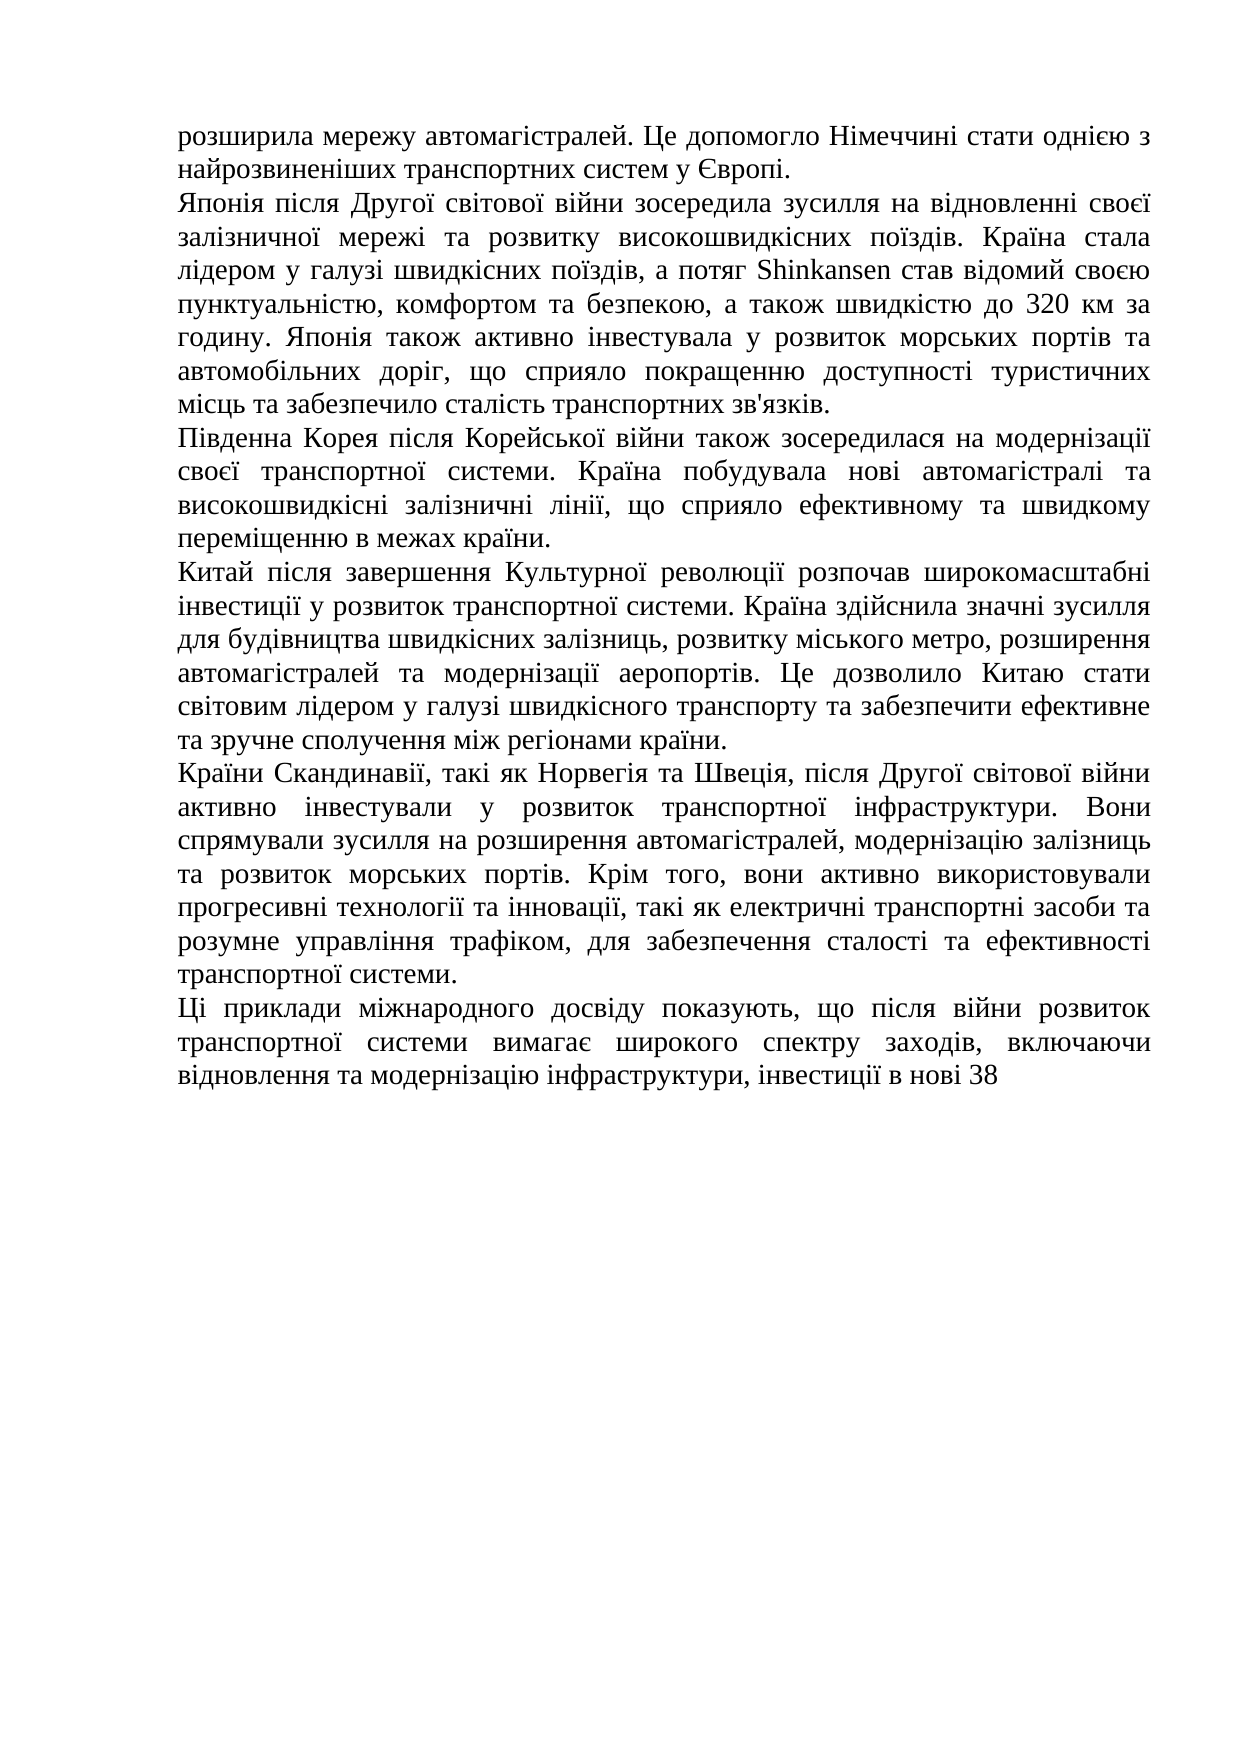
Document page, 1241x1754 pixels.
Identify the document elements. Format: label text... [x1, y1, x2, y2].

text Країни Скандинавії, такі як Норвегія та Швеція, після Другої світової війни активно інвестували у розвиток транспортної інфраструктури. Вони спрямували зусилля на розширення автомагістралей, модернізацію залізниць та розвиток морських портів. Крім того, вони активно використовували прогресивні технології та інновації, такі як електричні транспортні засоби та розумне управління трафіком, для забезпечення сталості та ефективності транспортної системи. [177, 755, 1152, 990]
text розширила мережу автомагістралей. Це допомогло Німеччині стати однією з найрозвиненіших транспортних систем у Європі. [177, 118, 1152, 185]
text Південна Корея після Корейської війни також зосередилася на модернізації своєї транспортної системи. Країна побудувала нові автомагістралі та високошвидкісні залізничні лінії, що сприяло ефективному та швидкому переміщенню в межах країни. [177, 420, 1152, 554]
text Ці приклади міжнародного досвіду показують, що після війни розвиток транспортної системи вимагає широкого спектру заходів, включаючи відновлення та модернізацію інфраструктури, інвестиції в нові 38 [177, 990, 1152, 1091]
text Японія після Другої світової війни зосередила зусилля на відновленні своєї залізничної мережі та розвитку високошвидкісних поїздів. Країна стала лідером у галузі швидкісних поїздів, а потяг Shinkansen став відомий своєю пунктуальністю, комфортом та безпекою, а також швидкістю до 320 км за годину. Японія також активно інвестувала у розвиток морських портів та автомобільних доріг, що сприяло покращенню доступності туристичних місць та забезпечило сталість транспортних зв'язків. [177, 185, 1152, 420]
text Китай після завершення Культурної революції розпочав широкомасштабні інвестиції у розвиток транспортної системи. Країна здійснила значні зусилля для будівництва швидкісних залізниць, розвитку міського метро, розширення автомагістралей та модернізації аеропортів. Це дозволило Китаю стати світовим лідером у галузі швидкісного транспорту та забезпечити ефективне та зручне сполучення між регіонами країни. [177, 554, 1152, 755]
